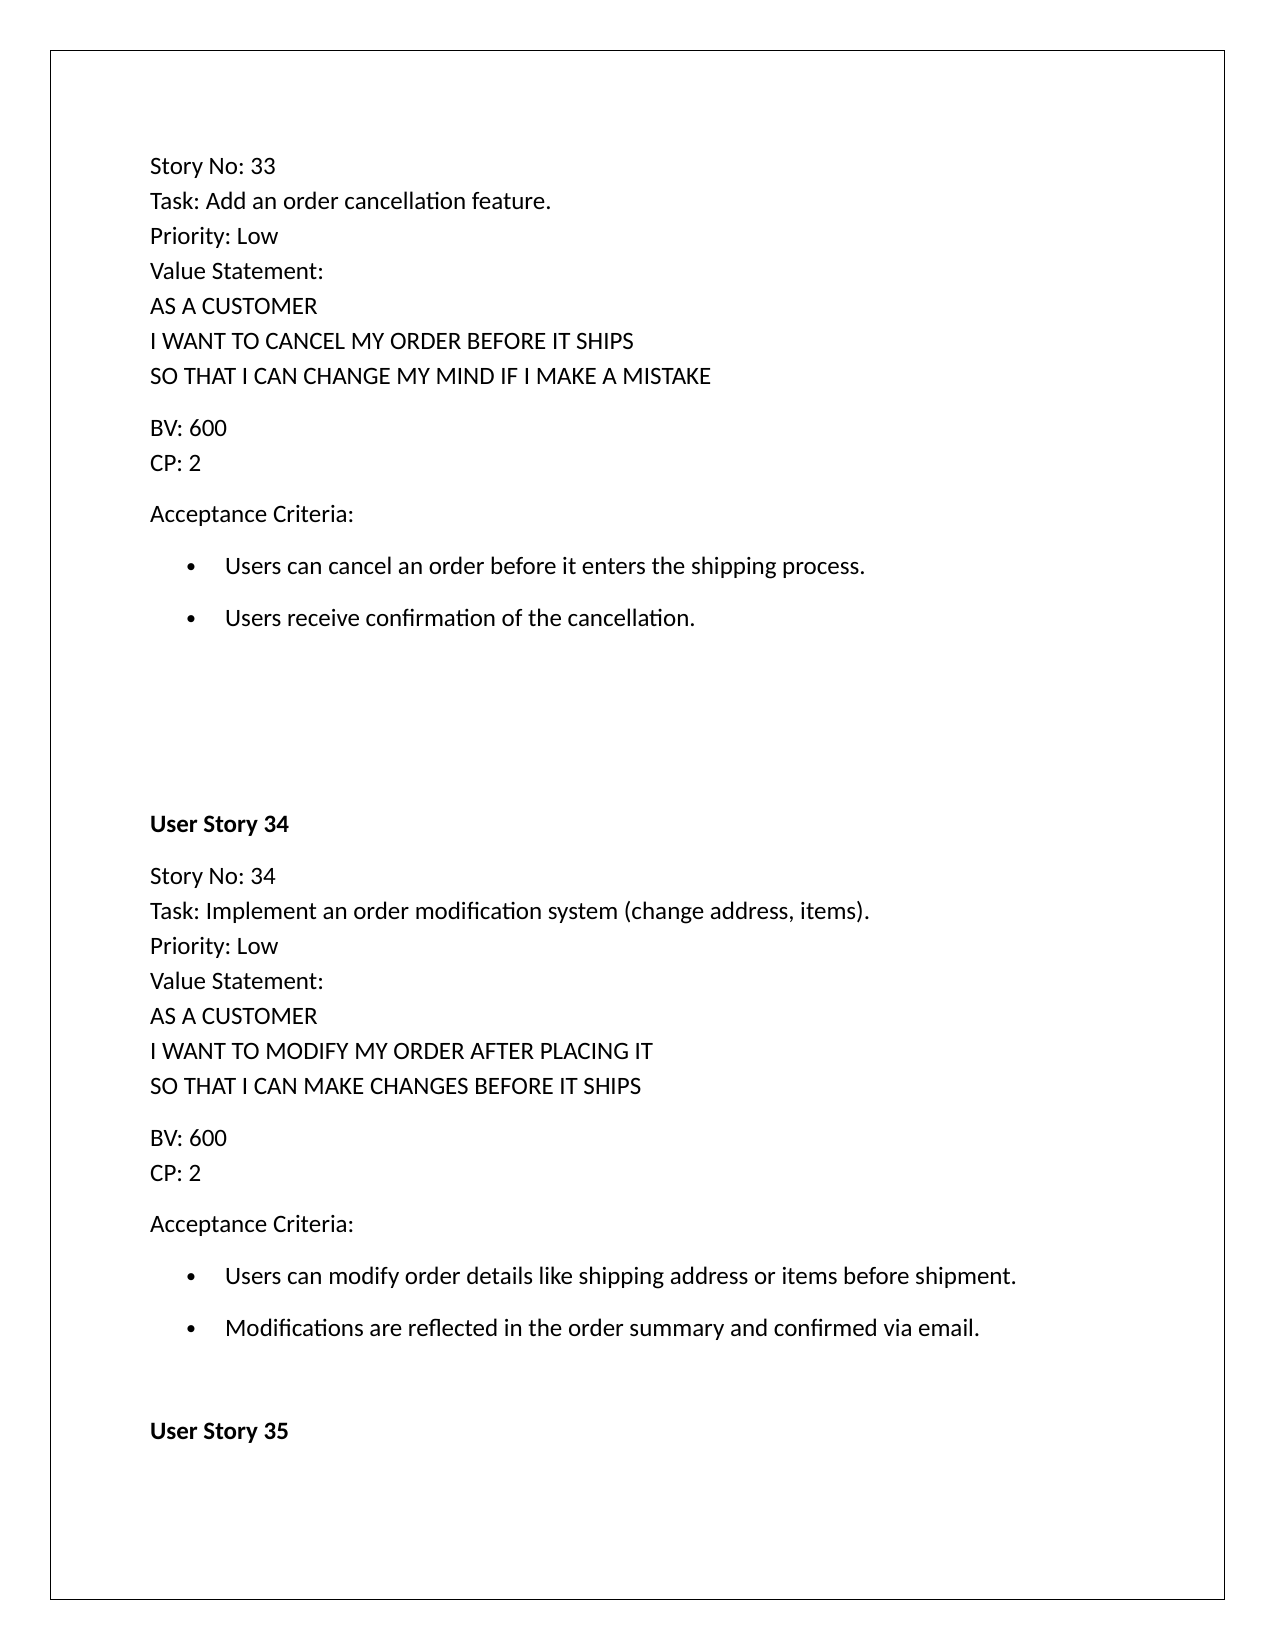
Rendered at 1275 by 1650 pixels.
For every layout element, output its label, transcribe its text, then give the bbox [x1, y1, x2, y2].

text User Story 34 [150, 808, 1125, 839]
list Modifications are reflected in the order summary and confirmed via email. [187, 1312, 1125, 1342]
list Users can cancel an order before it enters the shipping process. [187, 550, 1125, 581]
text Acceptance Criteria: [150, 498, 1125, 529]
text Story No: 34 Task: Implement an order modification system (change address, items). Priority: Low Value Statement: AS A CUSTOMER I WANT TO MODIFY MY ORDER AFTER PLACING IT SO THAT I CAN MAKE CHANGES BEFORE IT SHIPS [150, 860, 1125, 1101]
list Users can modify order details like shipping address or items before shipment. [187, 1260, 1125, 1291]
text Story No: 33 Task: Add an order cancellation feature. Priority: Low Value Statement: AS A CUSTOMER I WANT TO CANCEL MY ORDER BEFORE IT SHIPS SO THAT I CAN CHANGE MY MIND IF I MAKE A MISTAKE [150, 150, 1125, 391]
text BV: 600 CP: 2 [150, 1122, 1125, 1187]
text User Story 35 [150, 1415, 1125, 1446]
list Users receive confirmation of the cancellation. [187, 602, 1125, 632]
text BV: 600 CP: 2 [150, 412, 1125, 477]
text Acceptance Criteria: [150, 1208, 1125, 1239]
